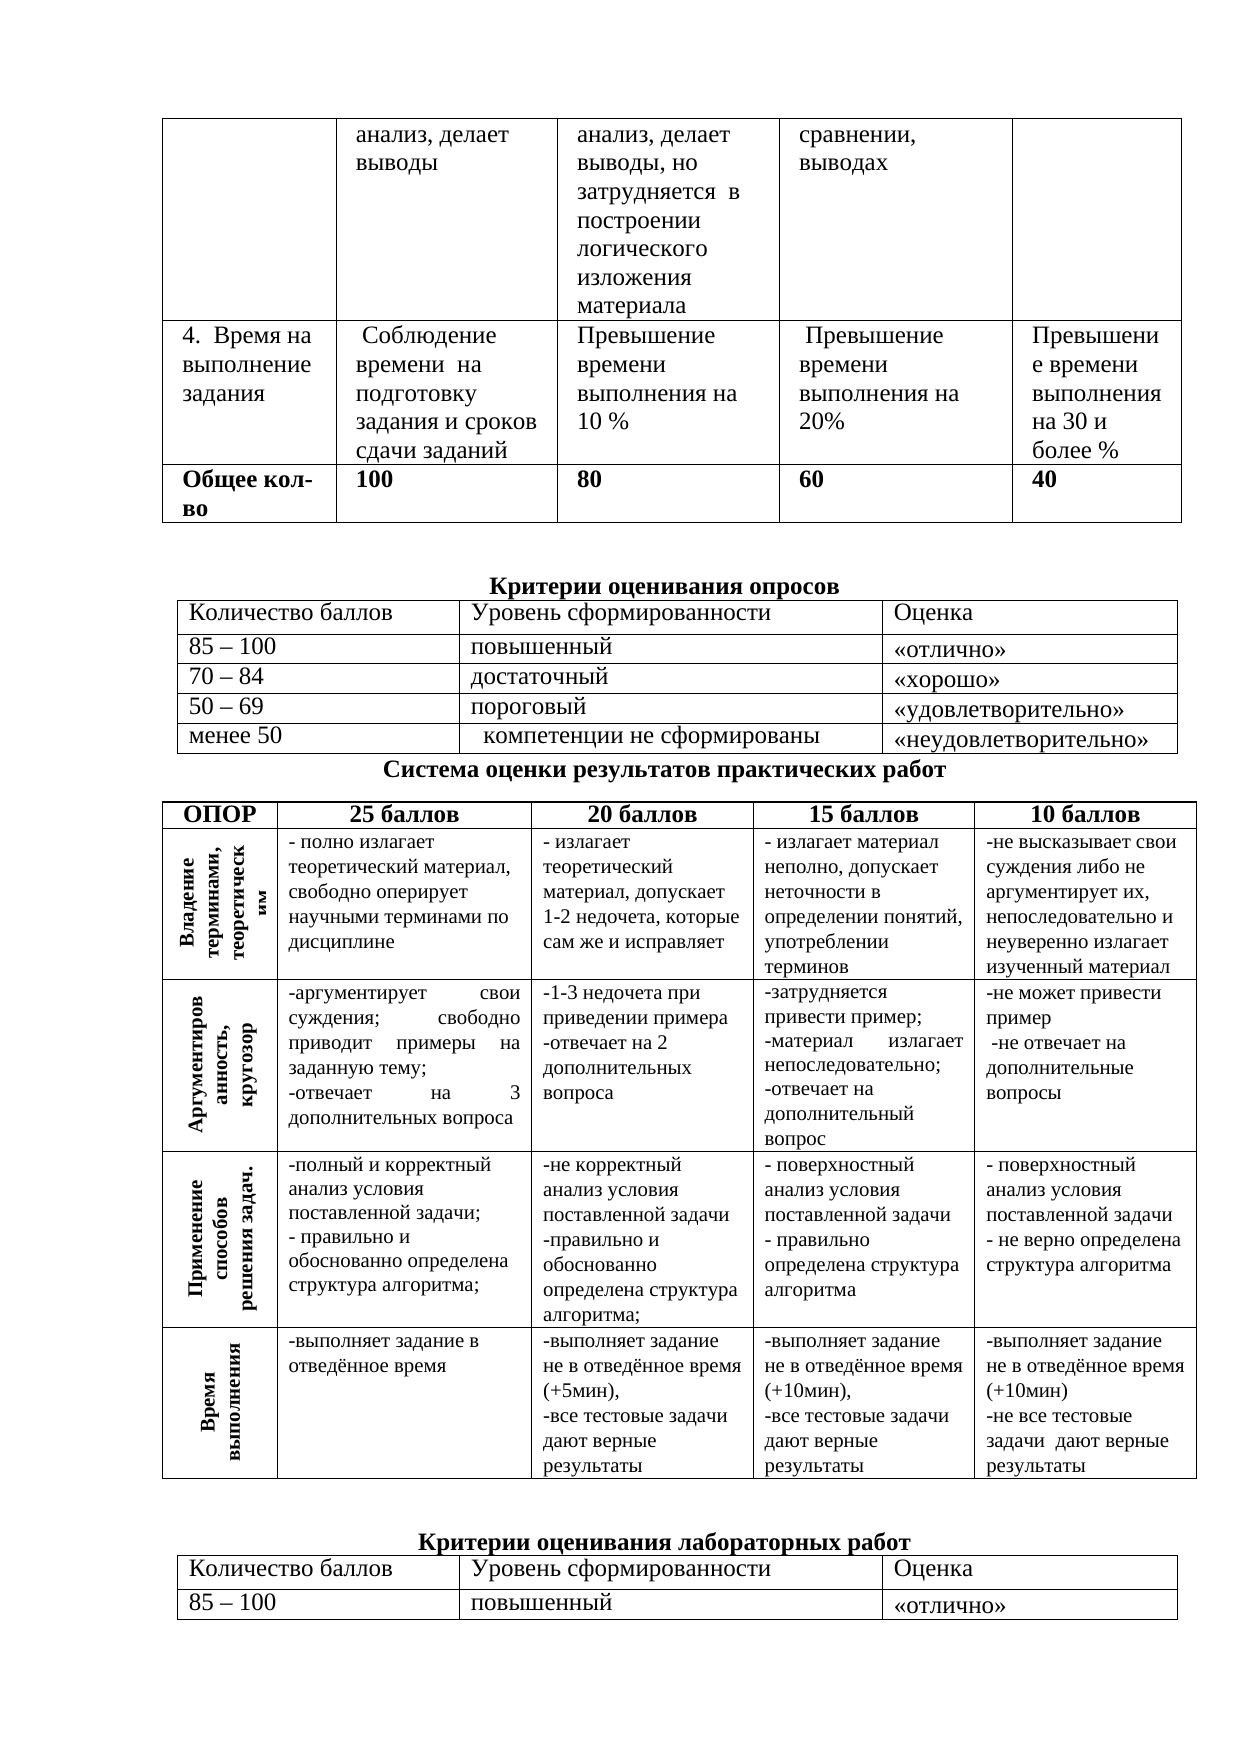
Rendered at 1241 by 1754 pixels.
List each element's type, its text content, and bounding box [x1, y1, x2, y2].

table_cell -полный и корректный анализ условия поставленной задачи; - правильно и обоснованно определена структура алгоритма; [278, 1152, 531, 1327]
table_cell Время выполнения [163, 1328, 277, 1478]
table_header Оценка [883, 1556, 1177, 1589]
table_header Количество баллов [178, 1556, 459, 1589]
table_header Уровень сформированности [460, 601, 882, 633]
table_cell «хорошо» [883, 664, 1177, 693]
table_header Уровень сформированности [460, 1556, 882, 1589]
table_cell - поверхностный анализ условия поставленной задачи - не верно определена структура алгоритма [975, 1152, 1196, 1327]
table_cell повышенный [460, 635, 882, 663]
table_cell 85 – 100 [178, 635, 459, 663]
table_cell «неудовлетворительно» [883, 724, 1177, 753]
table_cell 80 [558, 465, 779, 522]
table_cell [337, 119, 557, 320]
table_cell -выполняет задание не в отведённое время (+10мин) -не все тестовые задачи дают верные результаты [975, 1328, 1196, 1478]
table_header Количество баллов [178, 601, 459, 633]
table_cell 40 [1013, 465, 1181, 522]
table_cell Превышение времени выполнения на 20% [780, 321, 1012, 464]
table_cell Аргументированность, кругозор [163, 980, 277, 1151]
text Критерии оценивания лабораторных работ [177, 1527, 1152, 1555]
table_cell пороговый [460, 694, 882, 723]
table_header 20 баллов [532, 803, 753, 827]
table_cell -выполняет задание не в отведённое время (+5мин), -все тестовые задачи дают верные результаты [532, 1328, 753, 1478]
table_header 25 баллов [278, 803, 531, 827]
table_cell -не может привести пример -не отвечает на дополнительные вопросы [975, 980, 1196, 1151]
table_cell «отлично» [883, 635, 1177, 663]
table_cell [163, 119, 336, 320]
table_cell Общее кол-во [163, 465, 336, 522]
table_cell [780, 119, 1012, 320]
table_cell компетенции не сформированы [460, 724, 882, 753]
table_cell менее 50 [178, 724, 459, 753]
table_cell 70 – 84 [178, 664, 459, 693]
table_cell -выполняет задание не в отведённое время (+10мин), -все тестовые задачи дают верные результаты [754, 1328, 974, 1478]
table_header Оценка [883, 601, 1177, 633]
table_cell повышенный [460, 1590, 882, 1619]
table_cell Владение терминами, теоретическим материалом [163, 829, 277, 978]
table_cell Соблюдение времени на подготовку задания и сроков сдачи заданий [337, 321, 557, 464]
table_cell Применение способов решения задач. [163, 1152, 277, 1327]
table_cell - поверхностный анализ условия поставленной задачи - правильно определена структура алгоритма [754, 1152, 974, 1327]
table_cell -затрудняется привести пример; -материал излагает непоследовательно; -отвечает на дополнительный вопрос [754, 980, 974, 1151]
table_cell Превышение времени выполнения на 10 % [558, 321, 779, 464]
table_cell 4. Время на выполнение задания [163, 321, 336, 464]
table_cell - излагает материал неполно, допускает неточности в определении понятий, употреблении терминов [754, 829, 974, 978]
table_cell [558, 119, 779, 320]
table_cell 50 – 69 [178, 694, 459, 723]
table_cell -1-3 недочета при приведении примера -отвечает на 2 дополнительных вопроса [532, 980, 753, 1151]
table_header 15 баллов [754, 803, 974, 827]
table_header ОПОР [163, 803, 277, 827]
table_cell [1013, 119, 1181, 320]
table_header 10 баллов [975, 803, 1196, 827]
table_cell -не высказывает свои суждения либо не аргументирует их, непоследовательно и неуверенно излагает изученный материал [975, 829, 1196, 978]
table_cell 100 [337, 465, 557, 522]
table_cell достаточный [460, 664, 882, 693]
table_cell «удовлетворительно» [883, 694, 1177, 723]
text Система оценки результатов практических работ [177, 754, 1152, 782]
table_cell 60 [780, 465, 1012, 522]
table_cell - полно излагает теоретический материал, свободно оперирует научными терминами по дисциплине [278, 829, 531, 978]
table_cell - излагает теоретический материал, допускает 1-2 недочета, которые сам же и исправляет [532, 829, 753, 978]
table_cell Превышение времени выполнения на 30 и более % [1013, 321, 1181, 464]
table_cell -аргументирует свои суждения; свободно приводит примеры на заданную тему; -отвечает на 3 дополнительных вопроса [278, 980, 531, 1151]
table_cell -не корректный анализ условия поставленной задачи -правильно и обоснованно определена структура алгоритма; [532, 1152, 753, 1327]
text Критерии оценивания опросов [177, 571, 1152, 600]
table_cell -выполняет задание в отведённое время [278, 1328, 531, 1478]
table_cell 85 – 100 [178, 1590, 459, 1619]
table_cell «отлично» [883, 1590, 1177, 1619]
